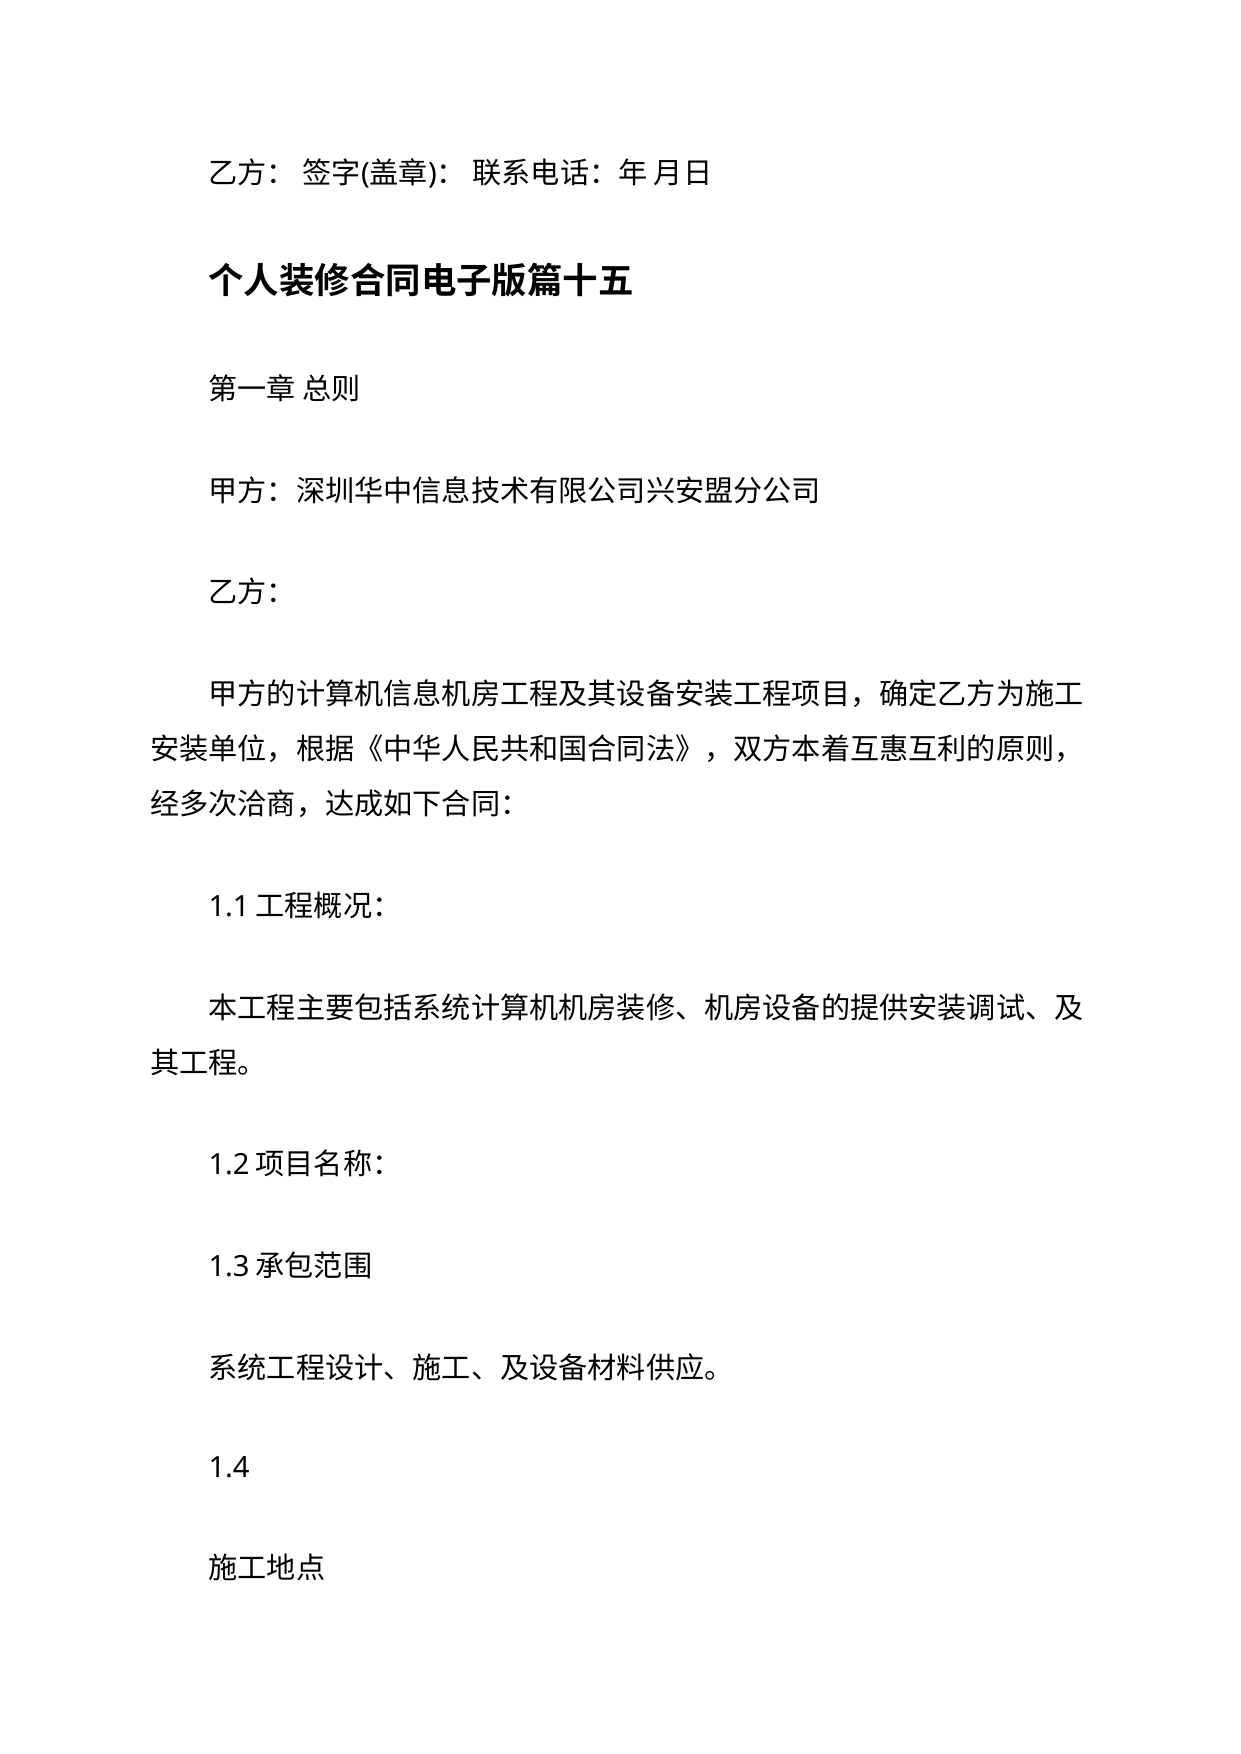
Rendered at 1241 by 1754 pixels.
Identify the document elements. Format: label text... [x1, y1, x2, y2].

text 第一章 总则 [150, 365, 1090, 408]
text 甲方的计算机信息机房工程及其设备安装工程项目，确定乙方为施工安装单位，根据《中华人民共和国合同法》，双方本着互惠互利的原则，经多次洽商，达成如下合同： [150, 671, 1090, 823]
text 甲方：深圳华中信息技术有限公司兴安盟分公司 [150, 467, 1090, 509]
text 系统工程设计、施工、及设备材料供应。 [150, 1345, 1090, 1387]
text 本工程主要包括系统计算机机房装修、机房设备的提供安装调试、及其工程。 [150, 984, 1090, 1081]
text 个人装修合同电子版篇十五 [150, 252, 1090, 303]
text 施工地点 [150, 1545, 1090, 1587]
text 1.2项目名称： [150, 1141, 1090, 1183]
text 1.4 [150, 1447, 1090, 1486]
text 1.3承包范围 [150, 1243, 1090, 1285]
text 1.1工程概况： [150, 882, 1090, 925]
text 乙方： [150, 569, 1090, 611]
text 乙方： 签字(盖章)： 联系电话：年 月日 [150, 150, 1090, 192]
